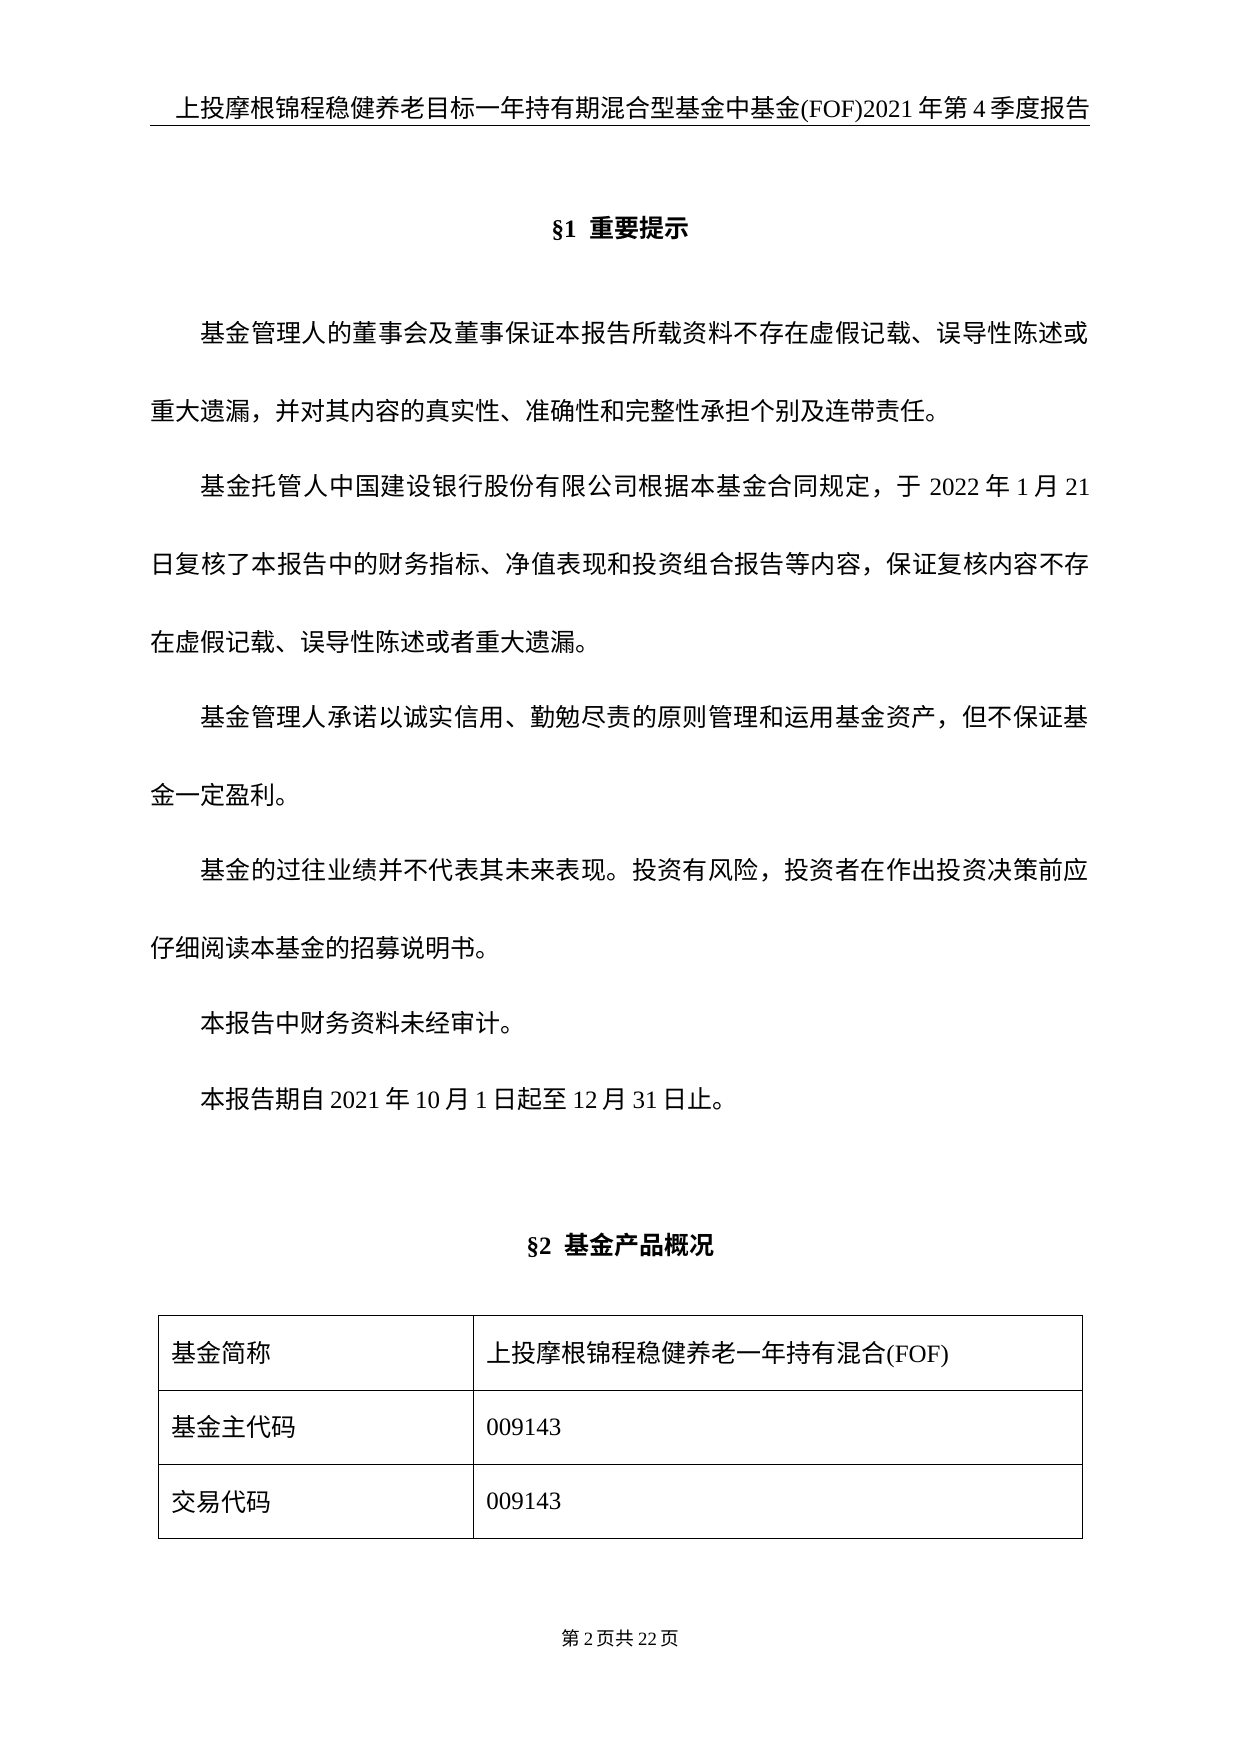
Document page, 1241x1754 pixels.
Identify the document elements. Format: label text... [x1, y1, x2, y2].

table_cell 基金主代码 [159, 1391, 473, 1463]
table_header 上投摩根锦程稳健养老一年持有混合(FOF) [474, 1316, 1082, 1389]
text 本报告期自2021年10月1日起至12月31日止。 [150, 1065, 1090, 1130]
table_header 基金简称 [159, 1316, 473, 1389]
subtitle §1 重要提示 [150, 194, 1090, 259]
table_cell 009143 [474, 1391, 1082, 1463]
text 基金管理人承诺以诚实信用、勤勉尽责的原则管理和运用基金资产，但不保证基金一定盈利。 [150, 683, 1090, 826]
subtitle §2 基金产品概况 [150, 1211, 1090, 1276]
text 基金托管人中国建设银行股份有限公司根据本基金合同规定，于2022年1月21日复核了本报告中的财务指标、净值表现和投资组合报告等内容，保证复核内容不存在虚假记载、误导性陈述或者重大遗漏。 [150, 452, 1090, 673]
text 基金的过往业绩并不代表其未来表现。投资有风险，投资者在作出投资决策前应仔细阅读本基金的招募说明书。 [150, 836, 1090, 979]
text 本报告中财务资料未经审计。 [150, 989, 1090, 1054]
text 基金管理人的董事会及董事保证本报告所载资料不存在虚假记载、误导性陈述或重大遗漏，并对其内容的真实性、准确性和完整性承担个别及连带责任。 [150, 299, 1090, 442]
table_cell 交易代码 [159, 1465, 473, 1538]
table_cell 009143 [474, 1465, 1082, 1538]
